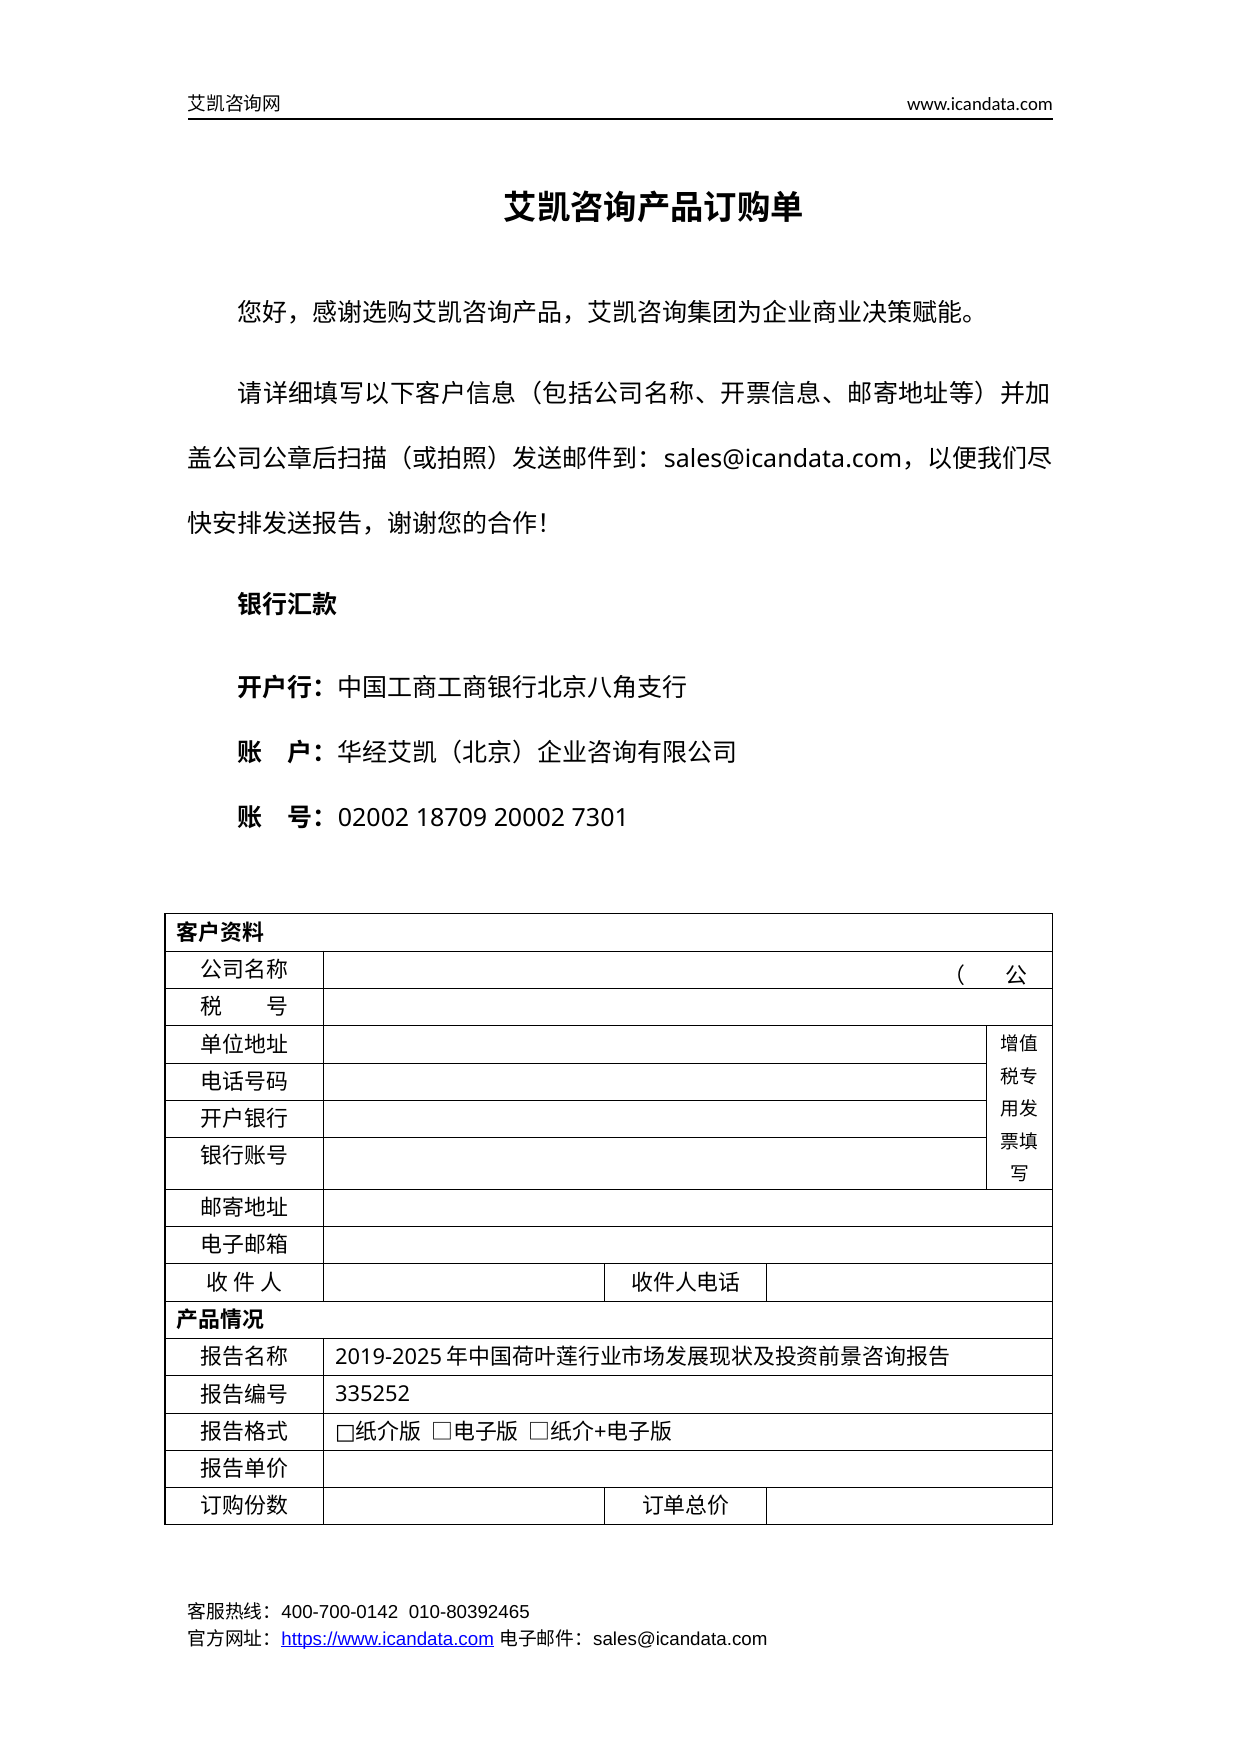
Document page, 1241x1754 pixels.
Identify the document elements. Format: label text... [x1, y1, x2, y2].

table_cell [324, 1227, 1052, 1263]
text 您好，感谢选购艾凯咨询产品，艾凯咨询集团为企业商业决策赋能。 [187, 278, 1053, 343]
table_cell 电话号码 [166, 1064, 323, 1100]
table_cell 税 号 [166, 989, 323, 1025]
table_cell 开户银行 [166, 1101, 323, 1137]
table_cell [324, 1264, 604, 1301]
table_cell 报告编号 [166, 1376, 323, 1412]
table_cell [767, 1264, 1052, 1301]
table_cell 收 件 人 [166, 1264, 323, 1301]
text 账 号：02002 18709 20002 7301 [187, 783, 1053, 848]
table_cell 单位地址 [166, 1026, 323, 1062]
table_cell 订购份数 [166, 1488, 323, 1524]
table_cell 335252 [324, 1376, 1052, 1412]
table_cell 增值税专用发票填写 [987, 1026, 1052, 1189]
text 银行汇款 [187, 570, 1053, 635]
table_cell 订单总价 [605, 1488, 766, 1524]
table_cell 报告单价 [166, 1451, 323, 1487]
table_cell [324, 1101, 986, 1137]
table_cell □纸介版 □电子版 □纸介+电子版 [324, 1414, 1052, 1450]
table_cell [324, 989, 1052, 1025]
table_cell 银行账号 [166, 1138, 323, 1189]
table_cell 产品情况 [166, 1302, 1052, 1338]
table_cell [767, 1488, 1052, 1524]
table_cell [324, 1451, 1052, 1487]
table_cell [324, 952, 1052, 988]
table_cell 邮寄地址 [166, 1190, 323, 1226]
table_cell 报告名称 [166, 1339, 323, 1375]
table_cell 公司名称 [166, 952, 323, 988]
table_cell [324, 1064, 986, 1100]
text 账 户：华经艾凯（北京）企业咨询有限公司 [187, 718, 1053, 783]
table_cell [324, 1026, 986, 1062]
text 艾凯咨询产品订购单 [187, 172, 1053, 237]
table_cell [324, 1190, 1052, 1226]
table_cell 电子邮箱 [166, 1227, 323, 1263]
table_cell [324, 1138, 986, 1189]
table_cell [324, 1488, 604, 1524]
text 开户行：中国工商工商银行北京八角支行 [187, 653, 1053, 718]
table_cell 收件人电话 [605, 1264, 766, 1301]
table_cell 报告格式 [166, 1414, 323, 1450]
text 请详细填写以下客户信息（包括公司名称、开票信息、邮寄地址等）并加盖公司公章后扫描（或拍照）发送邮件到：sales@icandata.com，以便我们尽快安排发送报告，谢谢您的合作！ [187, 359, 1053, 554]
table_cell 2019-2025年中国荷叶莲行业市场发展现状及投资前景咨询报告 [324, 1339, 1052, 1375]
table_header 客户资料 [166, 914, 1052, 951]
